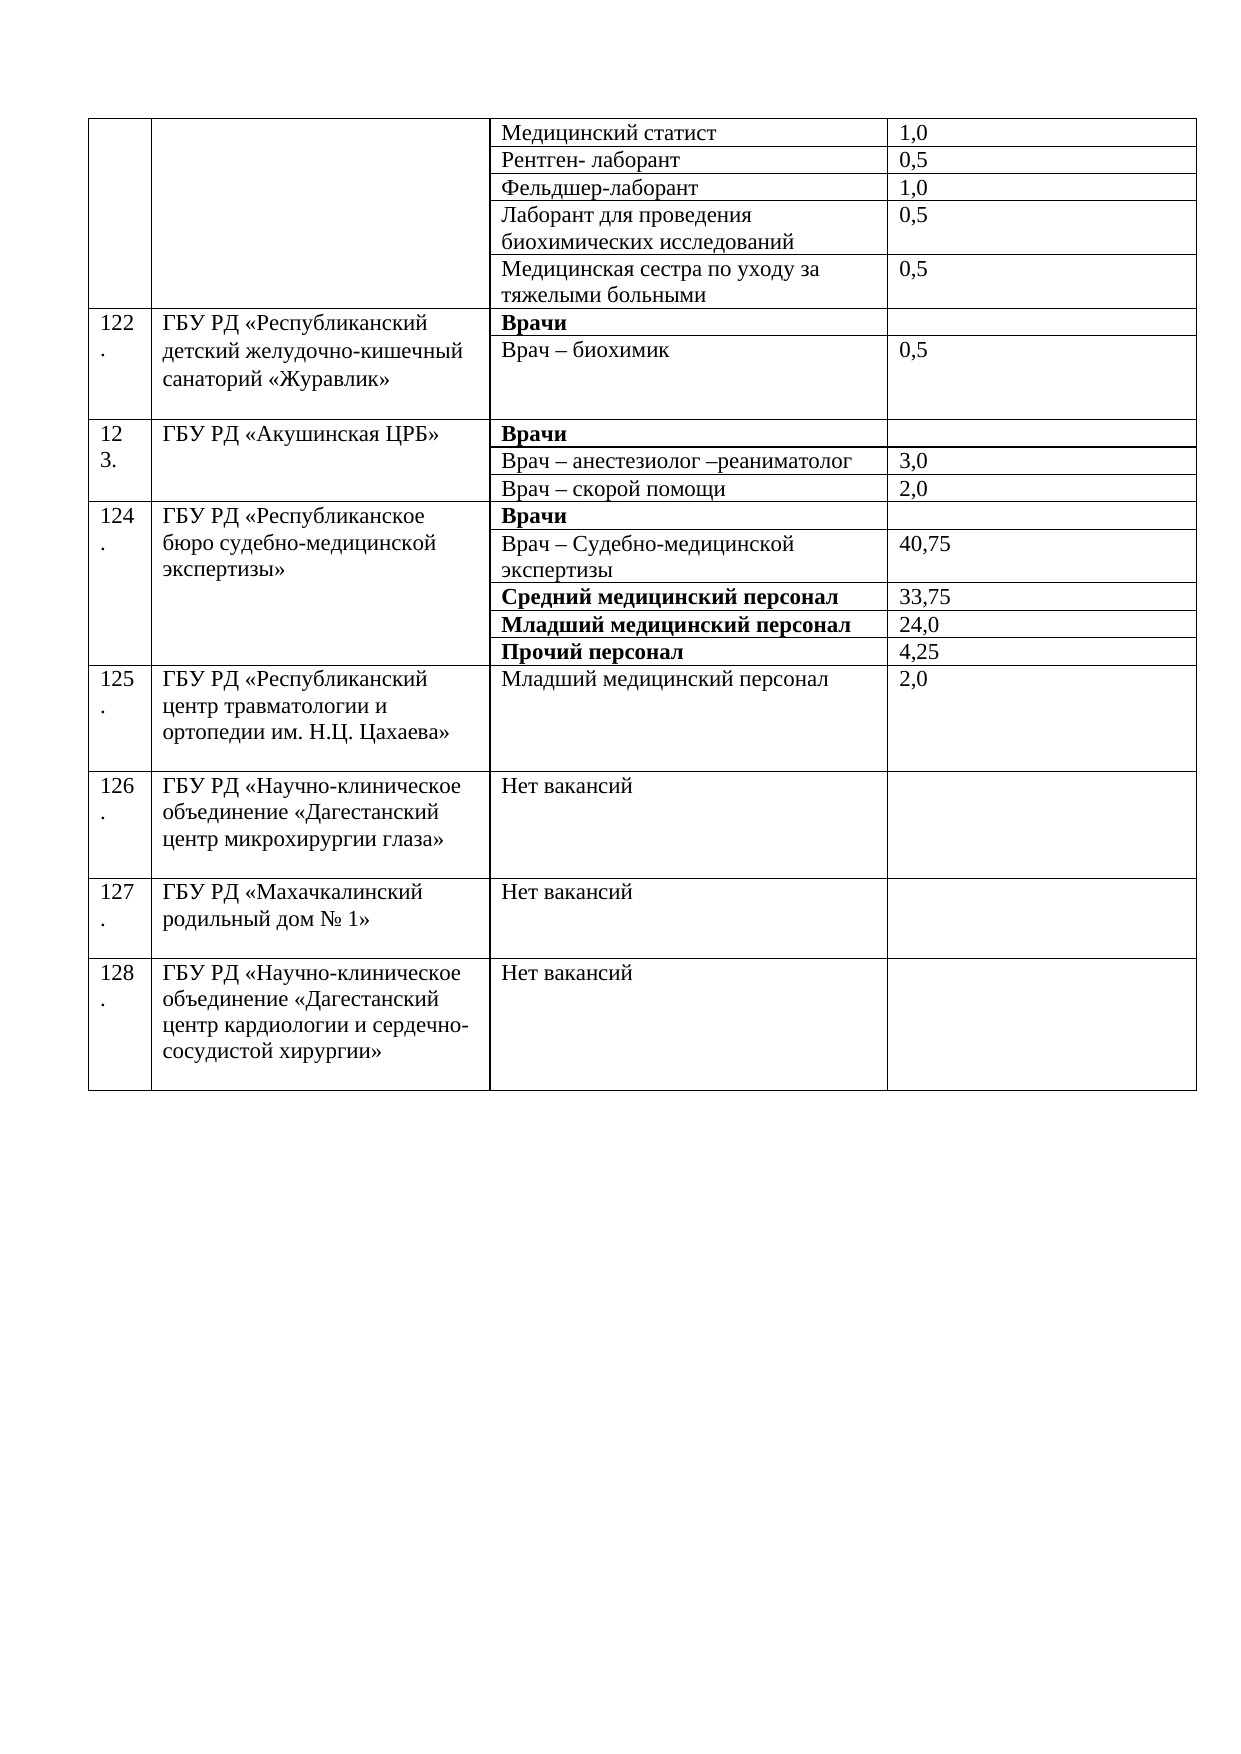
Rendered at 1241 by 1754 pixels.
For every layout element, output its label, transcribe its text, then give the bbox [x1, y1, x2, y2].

table_cell Медицинская сестра по уходу за тяжелыми больными [491, 255, 887, 308]
table_cell 1,0 [888, 119, 1196, 146]
table_cell Врач – биохимик [491, 336, 887, 419]
table_cell Нет вакансий [491, 879, 887, 957]
table_cell 3,0 [888, 448, 1196, 474]
table_cell [888, 309, 1196, 335]
table_cell [888, 959, 1196, 1090]
table_cell 0,5 [888, 147, 1196, 173]
table_cell Врачи [491, 502, 887, 528]
table_cell 124. [89, 502, 151, 664]
table_cell 127. [89, 879, 151, 957]
table_cell ГБУ РД «Махачкалинский родильный дом № 1» [152, 879, 489, 957]
table_cell 0,5 [888, 336, 1196, 419]
table_cell Врач – скорой помощи [491, 475, 887, 501]
table_cell ГБУ РД «Республиканский детский желудочно-кишечный санаторий «Журавлик» [152, 309, 489, 419]
table_cell 0,5 [888, 201, 1196, 254]
table_cell ГБУ РД «Научно-клиническое объединение «Дагестанский центр кардиологии и сердечно-сосудистой хирургии» [152, 959, 489, 1090]
table_cell Нет вакансий [491, 959, 887, 1090]
table_cell 122. [89, 309, 151, 419]
table_cell [888, 502, 1196, 528]
table_cell ГБУ РД «Республиканский центр травматологии и ортопедии им. Н.Ц. Цахаева» [152, 666, 489, 771]
table_cell 24,0 [888, 611, 1196, 637]
table_cell Врач – анестезиолог –реаниматолог [491, 448, 887, 474]
table_cell Нет вакансий [491, 772, 887, 877]
table_cell Фельдшер-лаборант [491, 174, 887, 200]
table_cell 123. [89, 420, 151, 501]
table_cell [888, 772, 1196, 877]
table_cell Врачи [491, 420, 887, 446]
table_cell 128. [89, 959, 151, 1090]
table_cell Рентген- лаборант [491, 147, 887, 173]
table_cell Лаборант для проведения биохимических исследований [491, 201, 887, 254]
table_cell Прочий персонал [491, 638, 887, 664]
table_cell ГБУ РД «Республиканское бюро судебно-медицинской экспертизы» [152, 502, 489, 664]
table_cell Медицинский статист [491, 119, 887, 146]
table_cell 40,75 [888, 530, 1196, 582]
table_cell 33,75 [888, 583, 1196, 610]
table_cell Средний медицинский персонал [491, 583, 887, 610]
table_cell Младший медицинский персонал [491, 611, 887, 637]
table_cell ГБУ РД «Акушинская ЦРБ» [152, 420, 489, 501]
table_cell Младший медицинский персонал [491, 666, 887, 771]
table_cell Врач – Судебно-медицинской экспертизы [491, 530, 887, 582]
table_cell 126. [89, 772, 151, 877]
table_cell 125. [89, 666, 151, 771]
table_cell 1,0 [888, 174, 1196, 200]
table_cell 0,5 [888, 255, 1196, 308]
table_cell 2,0 [888, 475, 1196, 501]
table_cell [888, 420, 1196, 446]
table_cell 2,0 [888, 666, 1196, 771]
table_cell 4,25 [888, 638, 1196, 664]
table_cell ГБУ РД «Научно-клиническое объединение «Дагестанский центр микрохирургии глаза» [152, 772, 489, 877]
table_cell [888, 879, 1196, 957]
table_cell Врачи [491, 309, 887, 335]
